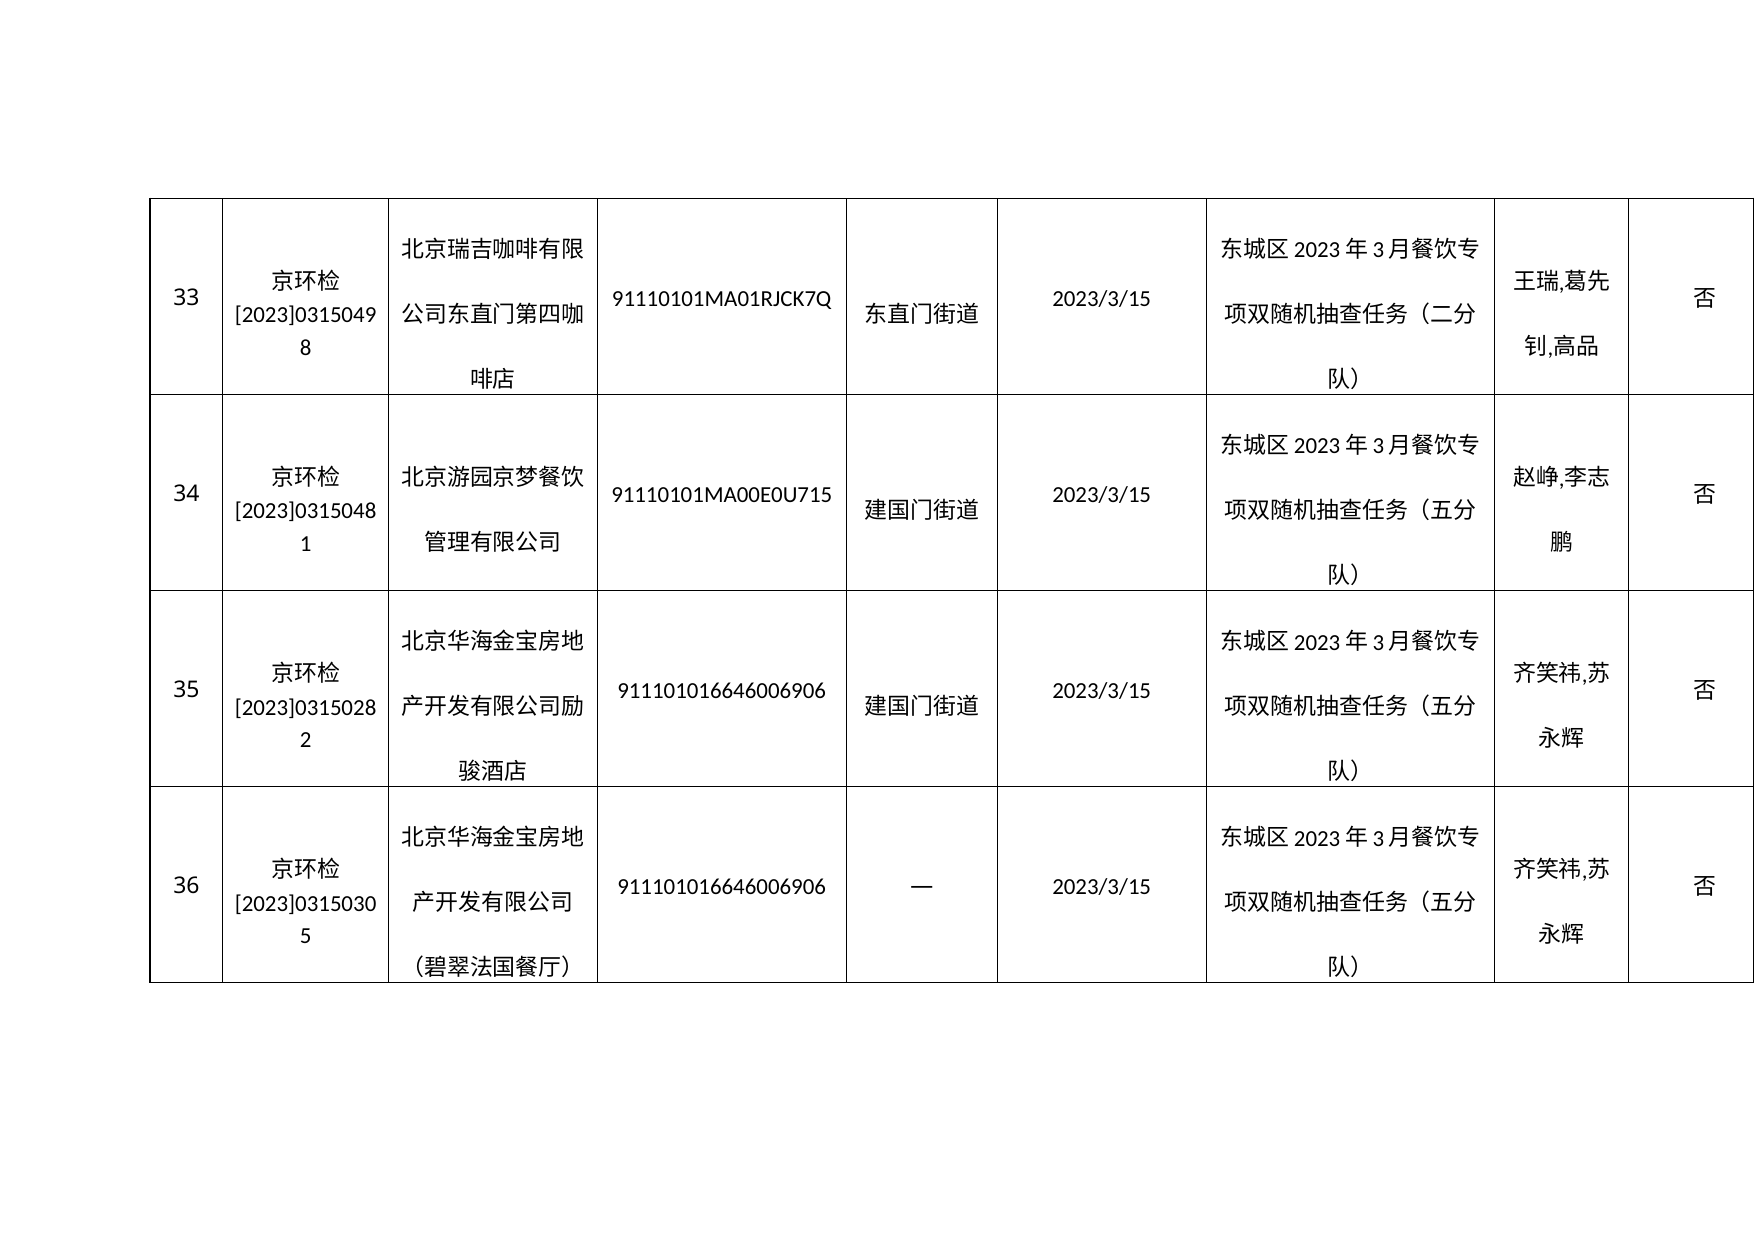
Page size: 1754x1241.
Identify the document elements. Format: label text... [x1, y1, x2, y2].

table_cell 2023/3/15 [998, 395, 1206, 590]
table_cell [1207, 199, 1494, 394]
table_cell 建国门街道 [847, 591, 997, 786]
table_cell 2023/3/15 [998, 591, 1206, 786]
table_cell 91110101MA00E0U715 [598, 395, 846, 590]
table_cell 建国门街道 [847, 395, 997, 590]
table_cell 京环检[2023]03150481 [223, 395, 388, 590]
table_cell 京环检[2023]03150305 [223, 787, 388, 982]
table_cell 34 [151, 395, 222, 590]
table_cell 东城区2023年3月餐饮专项双随机抽查任务（五分队） [1207, 591, 1494, 786]
table_cell 王瑞,葛先钊,高品 [1495, 199, 1628, 394]
table_cell 东直门街道 [847, 199, 997, 394]
table_cell 赵峥,李志鹏 [1495, 395, 1628, 590]
table_cell 北京华海金宝房地产开发有限公司励骏酒店 [389, 591, 597, 786]
table_cell 否 [1629, 787, 1753, 982]
table_cell 911101016646006906 [598, 787, 846, 982]
table_cell 2023/3/15 [998, 787, 1206, 982]
table_cell 北京华海金宝房地产开发有限公司（碧翠法国餐厅） [389, 787, 597, 982]
table_cell 33 [151, 199, 222, 394]
table_cell 否 [1629, 199, 1753, 394]
table_cell 否 [1629, 591, 1753, 786]
table_cell 京环检[2023]03150282 [223, 591, 388, 786]
table_cell 东城区2023年3月餐饮专项双随机抽查任务（五分队） [1207, 395, 1494, 590]
table_cell 2023/3/15 [998, 199, 1206, 394]
table_cell 京环检[2023]03150498 [223, 199, 388, 394]
table_cell — [847, 787, 997, 982]
table_cell 北京瑞吉咖啡有限公司东直门第四咖啡店 [389, 199, 597, 394]
table_cell 36 [151, 787, 222, 982]
table_cell 否 [1629, 395, 1753, 590]
table_cell 齐笑祎,苏永辉 [1495, 787, 1628, 982]
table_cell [1207, 787, 1494, 982]
table_cell 齐笑祎,苏永辉 [1495, 591, 1628, 786]
table_cell 91110101MA01RJCK7Q [598, 199, 846, 394]
table_cell 35 [151, 591, 222, 786]
table_cell 911101016646006906 [598, 591, 846, 786]
table_cell 北京游园京梦餐饮管理有限公司 [389, 395, 597, 590]
